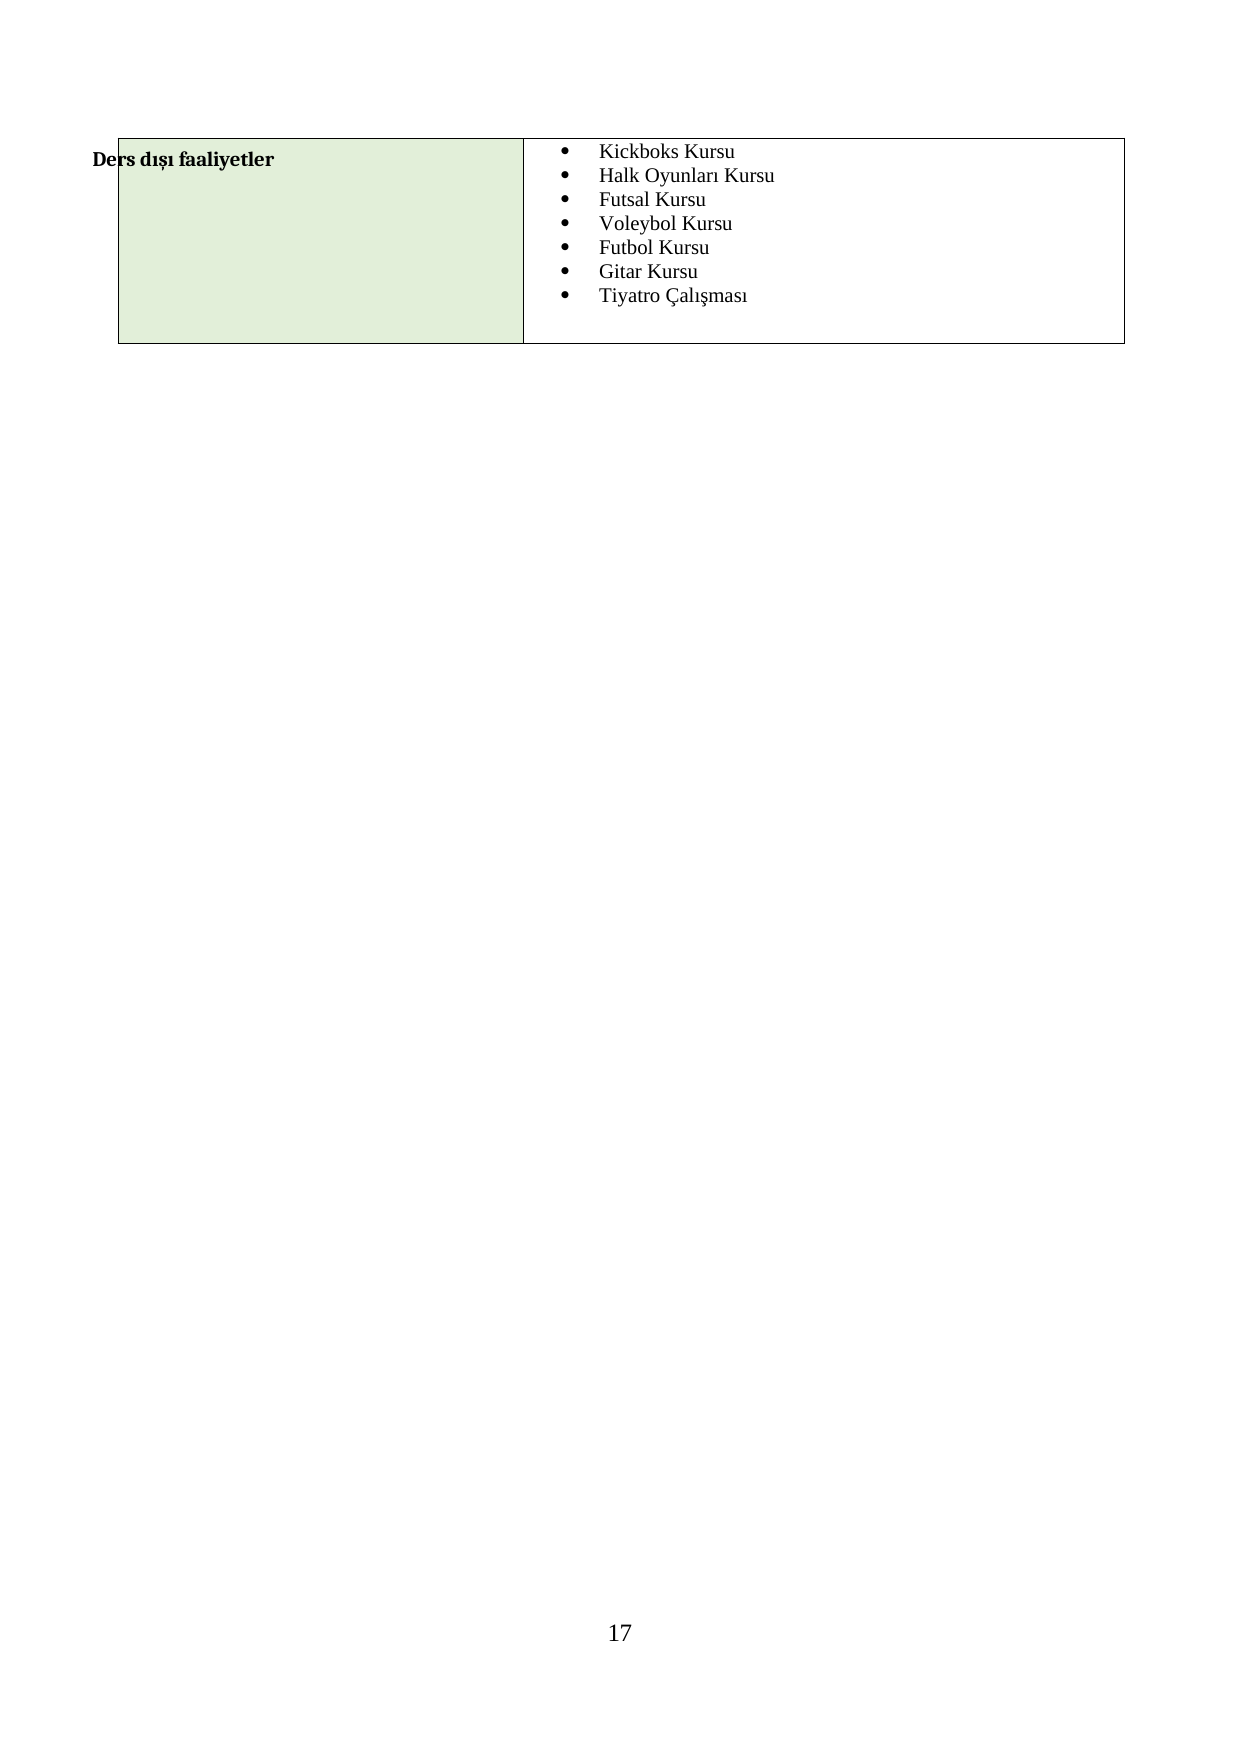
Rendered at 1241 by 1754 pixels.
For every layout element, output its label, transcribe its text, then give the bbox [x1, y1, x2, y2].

table_cell Ders dışı faaliyetler [119, 139, 523, 343]
table_cell Kickboks Kursu Halk Oyunları Kursu Futsal Kursu Voleybol Kursu Futbol Kursu Gitar Kursu Tiyatro Çalışması [524, 139, 1124, 343]
